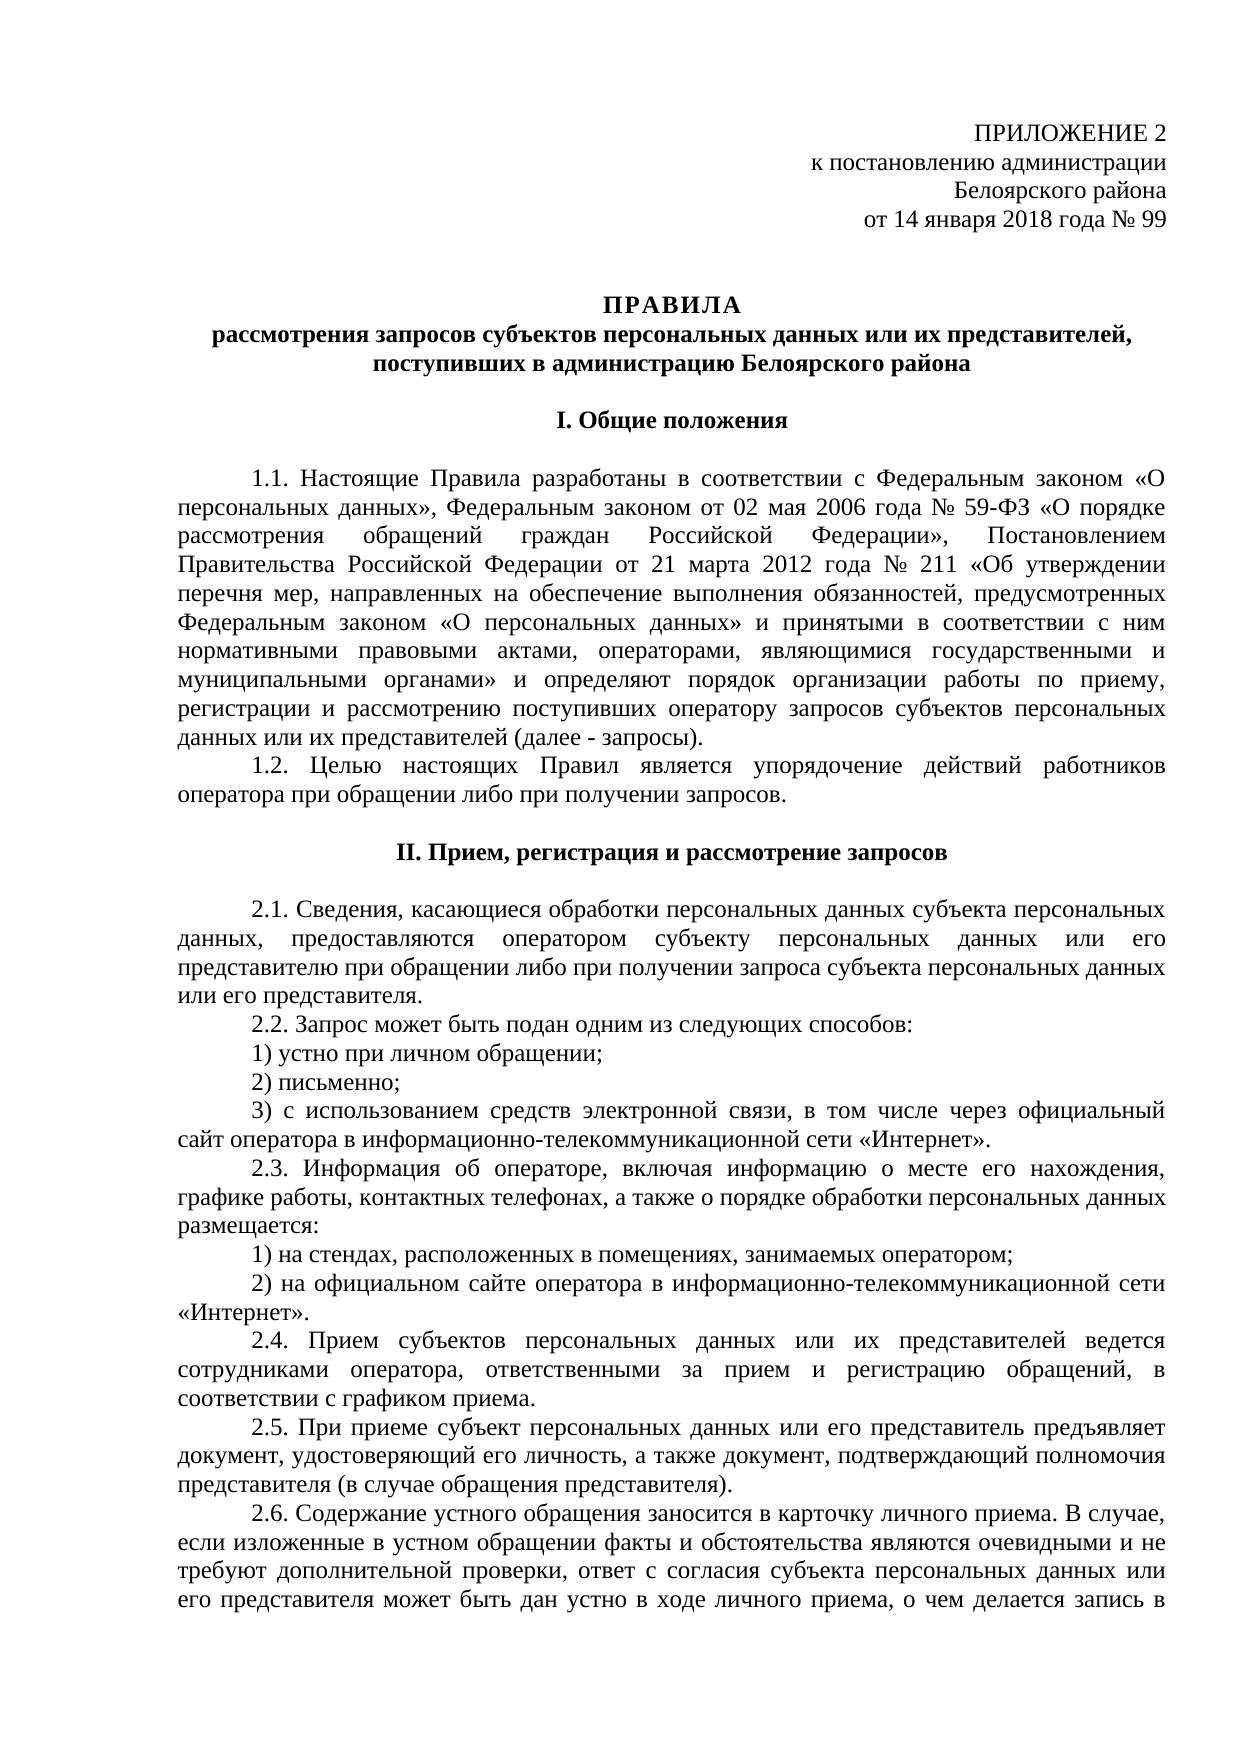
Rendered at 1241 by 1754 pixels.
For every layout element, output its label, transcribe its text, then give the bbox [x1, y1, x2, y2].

text 2.2. Запрос может быть подан одним из следующих способов: [177, 1009, 1167, 1038]
text 1) на стендах, расположенных в помещениях, занимаемых оператором; [177, 1239, 1167, 1268]
text 2.3. Информация об операторе, включая информацию о месте его нахождения, графике работы, контактных телефонах, а также о порядке обработки персональных данных размещается: [177, 1153, 1167, 1239]
text ПРАВИЛА [177, 291, 1167, 319]
text 1.1. Настоящие Правила разработаны в соответствии с Федеральным законом «О персональных данных», Федеральным законом от 02 мая 2006 года № 59-ФЗ «О порядке рассмотрения обращений граждан Российской Федерации», Постановлением Правительства Российской Федерации от 21 марта 2012 года № 211 «Об утверждении перечня мер, направленных на обеспечение выполнения обязанностей, предусмотренных Федеральным законом «О персональных данных» и принятыми в соответствии с ним нормативными правовыми актами, операторами, являющимися государственными и муниципальными органами» и определяют порядок организации работы по приему, регистрации и рассмотрению поступивших оператору запросов субъектов персональных данных или их представителей (далее - запросы). [177, 463, 1167, 751]
text 3) с использованием средств электронной связи, в том числе через официальный сайт оператора в информационно-телекоммуникационной сети «Интернет». [177, 1096, 1167, 1153]
text 1) устно при личном обращении; [177, 1038, 1167, 1067]
text 2.1. Сведения, касающиеся обработки персональных данных субъекта персональных данных, предоставляются оператором субъекту персональных данных или его представителю при обращении либо при получении запроса субъекта персональных данных или его представителя. [177, 894, 1167, 1009]
text рассмотрения запросов субъектов персональных данных или их представителей, поступивших в администрацию Белоярского района [177, 319, 1167, 377]
text 2) письменно; [177, 1067, 1167, 1096]
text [177, 1498, 1167, 1613]
list Общие положения [177, 406, 1167, 434]
text к постановлению администрации [177, 147, 1167, 176]
text 2.5. При приеме субъект персональных данных или его представитель предъявляет документ, удостоверяющий его личность, а также документ, подтверждающий полномочия представителя (в случае обращения представителя). [177, 1412, 1167, 1498]
text Белоярского района [177, 176, 1167, 204]
text от 14 января 2018 года № 99 [177, 204, 1167, 233]
text 1.2. Целью настоящих Правил является упорядочение действий работников оператора при обращении либо при получении запросов. [177, 751, 1167, 808]
text ПРИЛОЖЕНИЕ 2 [177, 118, 1167, 147]
list Прием, регистрация и рассмотрение запросов [177, 837, 1167, 866]
text 2) на официальном сайте оператора в информационно-телекоммуникационной сети «Интернет». [177, 1268, 1167, 1326]
text 2.4. Прием субъектов персональных данных или их представителей ведется сотрудниками оператора, ответственными за прием и регистрацию обращений, в соответствии с графиком приема. [177, 1326, 1167, 1412]
